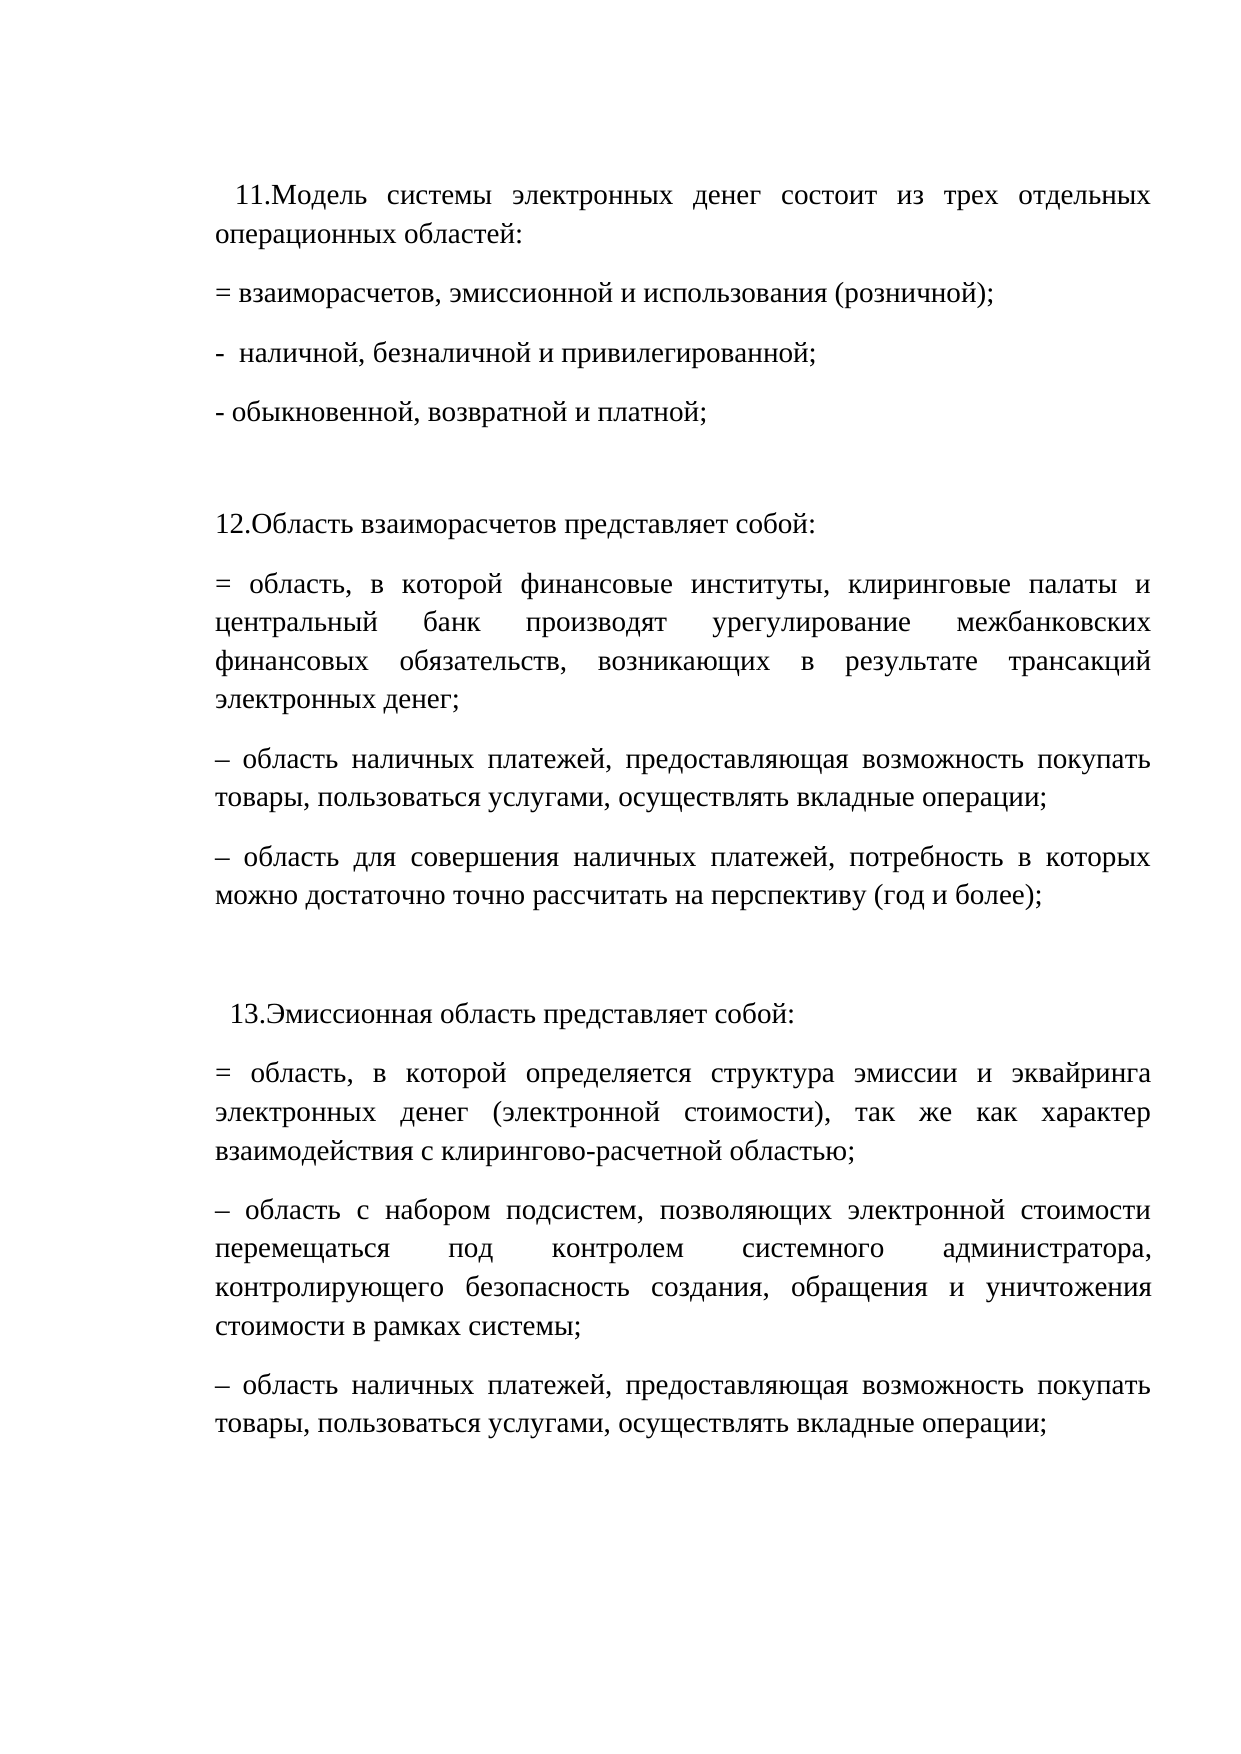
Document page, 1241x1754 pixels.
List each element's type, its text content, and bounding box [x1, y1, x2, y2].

text = взаиморасчетов, эмиссионной и использования (розничной); [215, 275, 1152, 309]
text = область, в которой финансовые институты, клиринговые палаты и центральный банк производят урегулирование межбанковских финансовых обязательств, возникающих в результате трансакций электронных денег; [215, 566, 1152, 715]
text – область с набором подсистем, позволяющих электронной стоимости перемещаться под контролем системного администратора, контролирующего безопасность создания, обращения и уничтожения стоимости в рамках системы; [215, 1192, 1152, 1341]
text – область для совершения наличных платежей, потребность в которых можно достаточно точно рассчитать на перспективу (год и более); [215, 839, 1152, 911]
text 12.Область взаиморасчетов представляет собой: [215, 507, 1152, 540]
text – область наличных платежей, предоставляющая возможность покупать товары, пользоваться услугами, осуществлять вкладные операции; [215, 741, 1152, 813]
text – область наличных платежей, предоставляющая возможность покупать товары, пользоваться услугами, осуществлять вкладные операции; [215, 1367, 1152, 1439]
text 11.Модель системы электронных денег состоит из трех отдельных операционных областей: [215, 177, 1152, 249]
text 13.Эмиссионная область представляет собой: [215, 996, 1152, 1030]
text = область, в которой определяется структура эмиссии и эквайринга электронных денег (электронной стоимости), так же как характер взаимодействия с клирингово-расчетной областью; [215, 1056, 1152, 1166]
text - обыкновенной, возвратной и платной; [215, 394, 1152, 428]
text - наличной, безналичной и привилегированной; [215, 335, 1152, 368]
